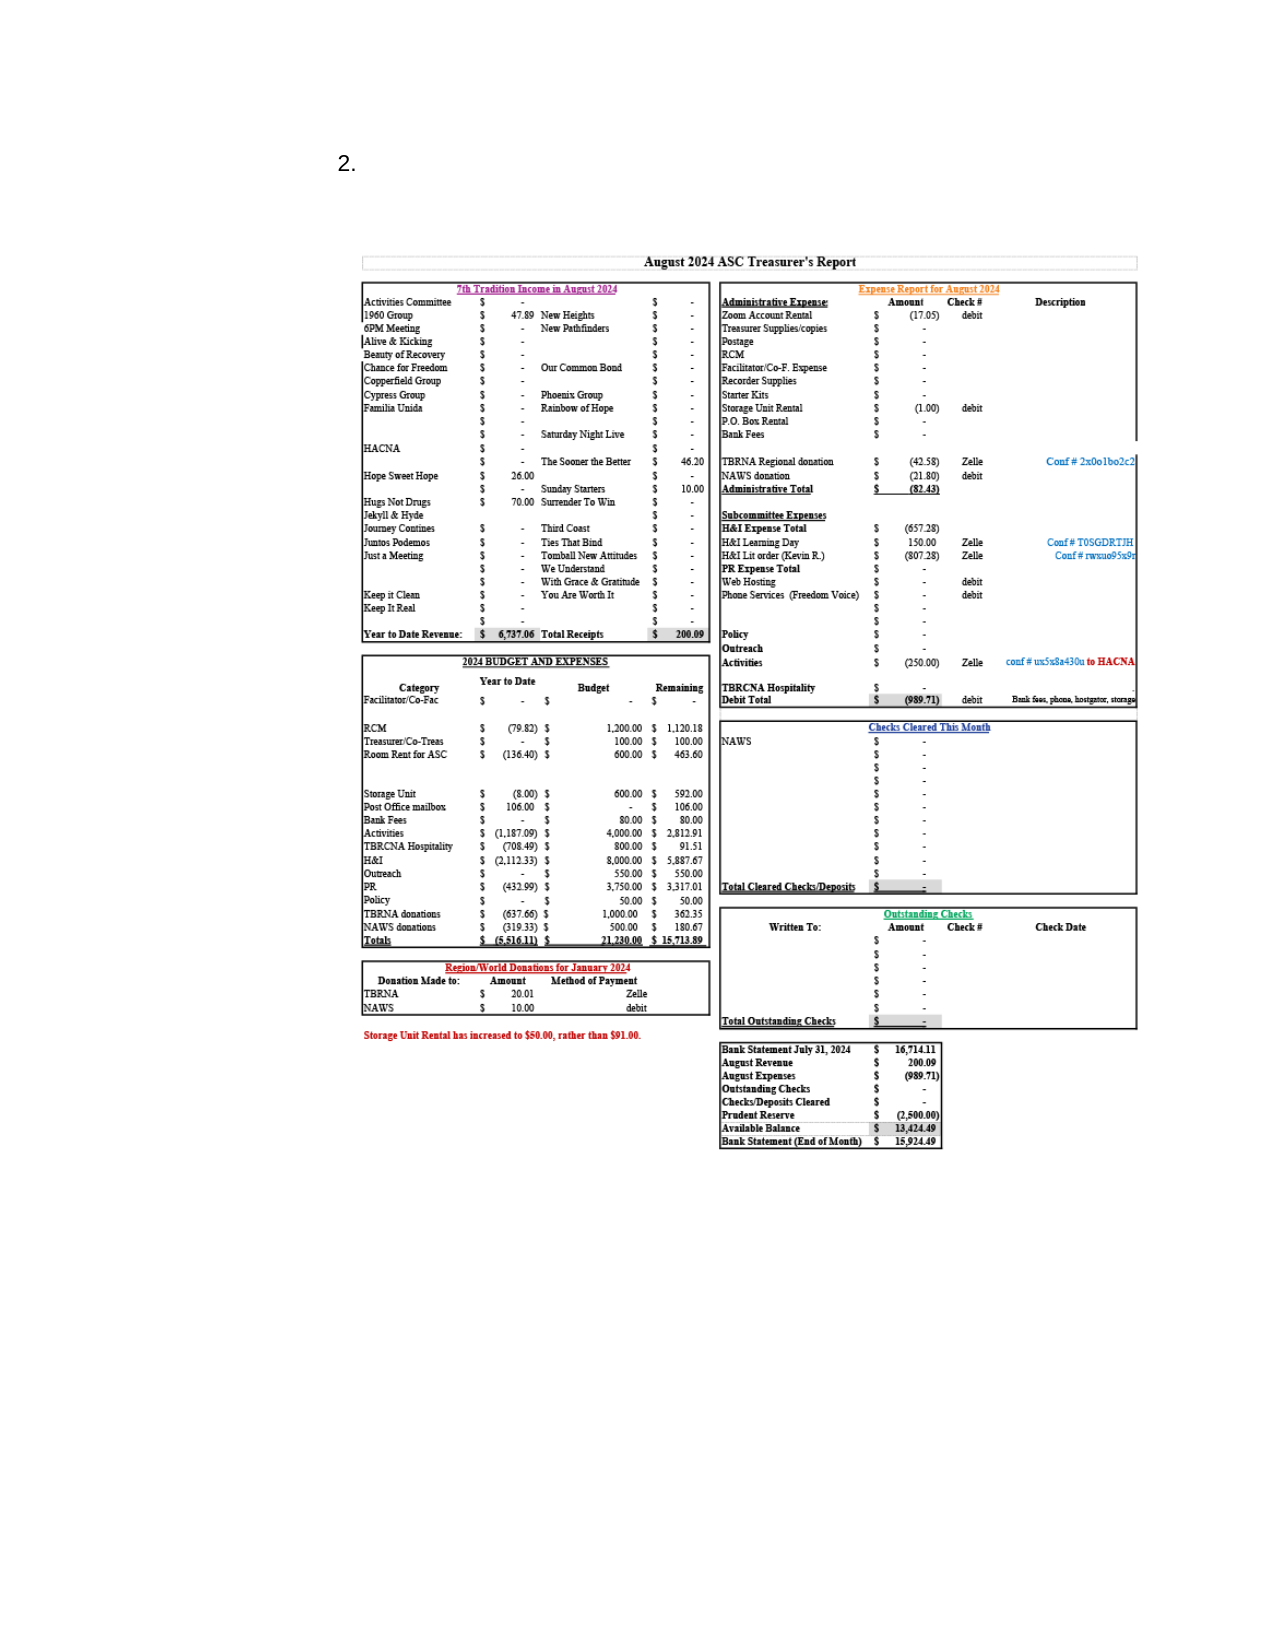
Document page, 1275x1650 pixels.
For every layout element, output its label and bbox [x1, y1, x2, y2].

picture [337, 180, 1201, 1299]
